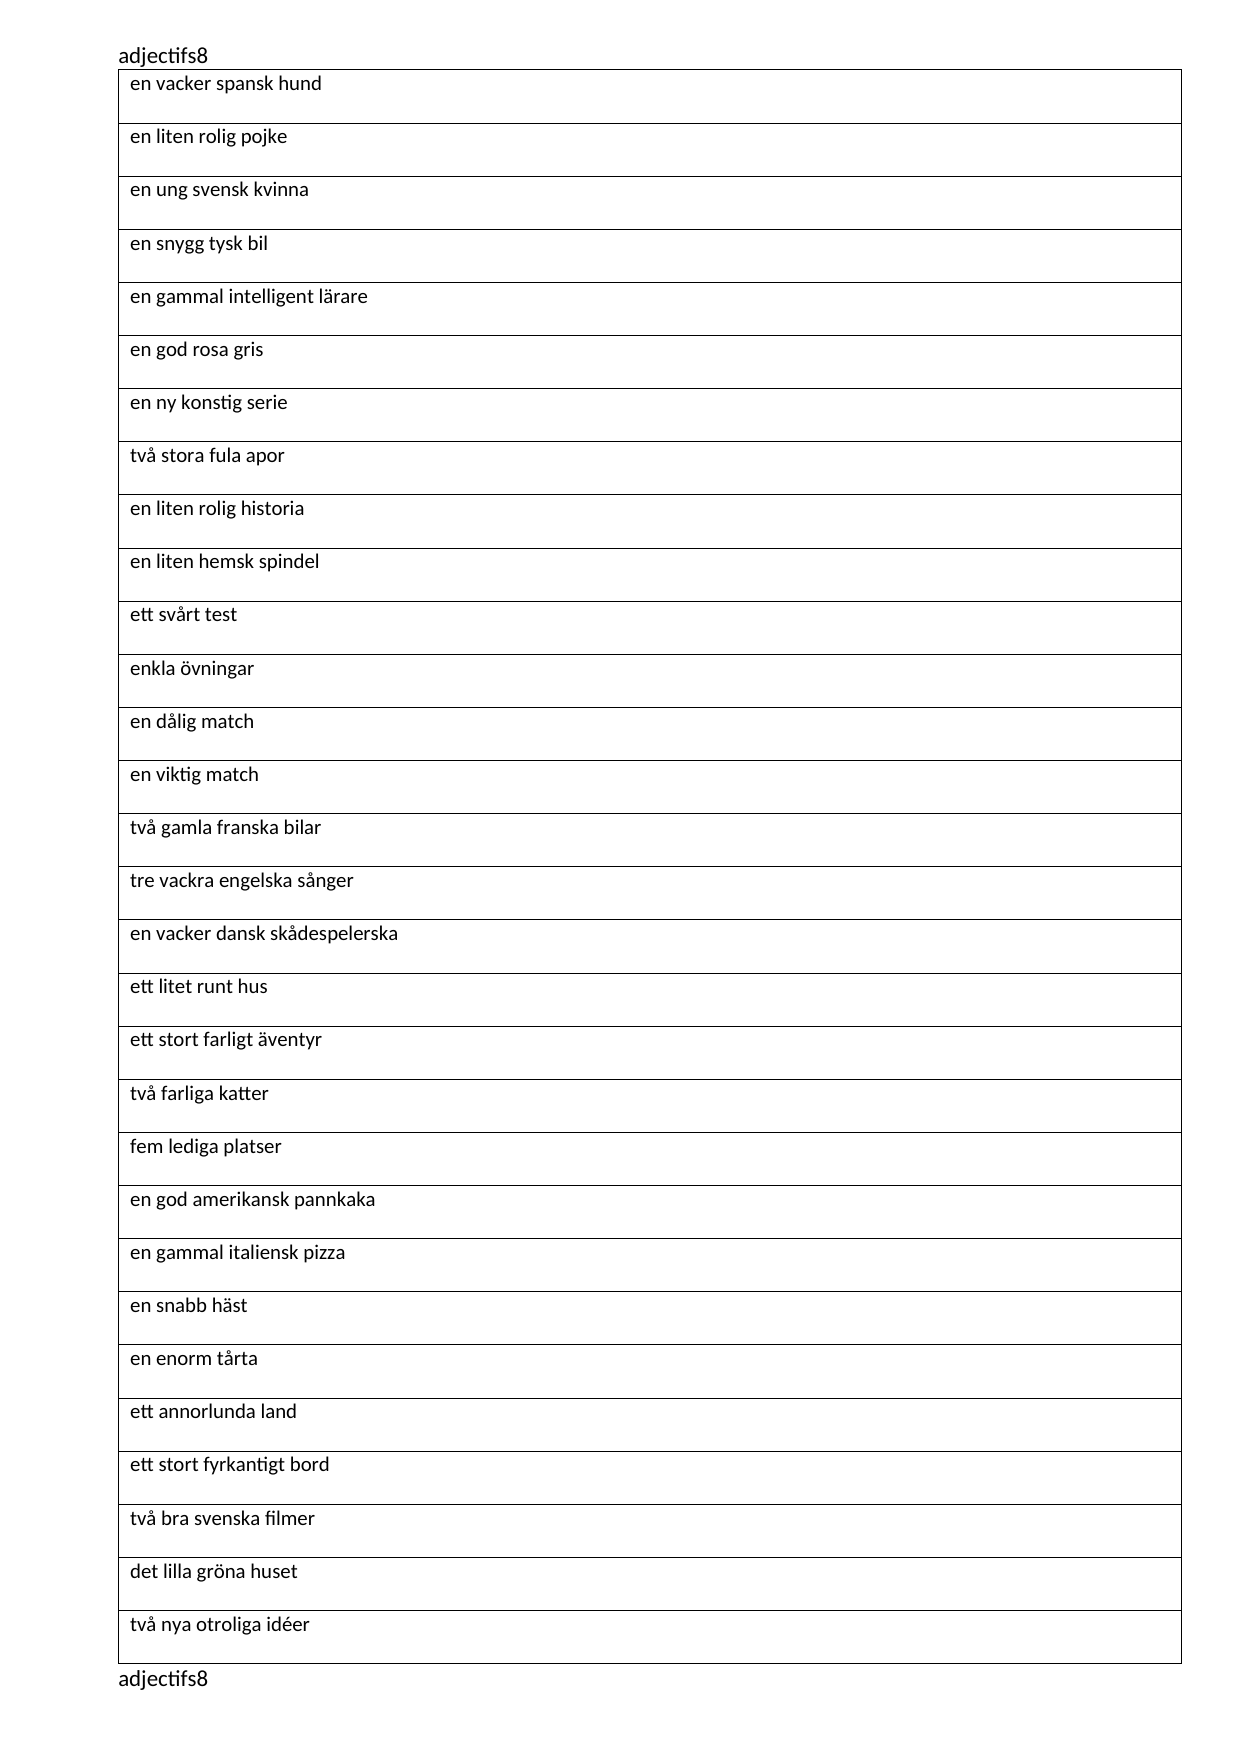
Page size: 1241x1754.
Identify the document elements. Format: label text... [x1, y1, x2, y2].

table_cell en gammal italiensk pizza [119, 1239, 651, 1291]
table_cell en gammal intelligent lärare [119, 283, 651, 335]
table_cell [651, 283, 1181, 335]
table_cell [651, 549, 1181, 601]
table_cell två nya otroliga idéer [119, 1611, 651, 1663]
table_cell en dålig match [119, 708, 651, 760]
table_cell en god amerikansk pannkaka [119, 1186, 651, 1238]
table_cell [651, 1239, 1181, 1291]
table_cell [651, 389, 1181, 441]
table_header en vacker spansk hund [119, 70, 651, 122]
table_cell [651, 602, 1181, 654]
table_cell [651, 1186, 1181, 1238]
table_cell [651, 442, 1181, 494]
table_cell enkla övningar [119, 655, 651, 707]
table_cell [651, 1505, 1181, 1557]
table_cell en vacker dansk skådespelerska [119, 920, 651, 972]
table_cell [651, 655, 1181, 707]
table_cell ett annorlunda land [119, 1399, 651, 1451]
table_cell en god rosa gris [119, 336, 651, 388]
table_cell [651, 761, 1181, 813]
table_cell [651, 1611, 1181, 1663]
table_cell [651, 230, 1181, 282]
table_cell [651, 336, 1181, 388]
table_cell en liten rolig historia [119, 495, 651, 547]
table_cell [651, 1027, 1181, 1079]
table_cell en viktig match [119, 761, 651, 813]
table_cell ett stort fyrkantigt bord [119, 1452, 651, 1504]
table_cell en ung svensk kvinna [119, 177, 651, 229]
table_cell två stora fula apor [119, 442, 651, 494]
table_cell [651, 177, 1181, 229]
table_cell en snabb häst [119, 1292, 651, 1344]
table_cell en snygg tysk bil [119, 230, 651, 282]
table_cell ett stort farligt äventyr [119, 1027, 651, 1079]
table_cell [651, 1133, 1181, 1185]
table_cell [651, 1292, 1181, 1344]
table_cell fem lediga platser [119, 1133, 651, 1185]
table_cell [651, 1399, 1181, 1451]
table_cell [651, 920, 1181, 972]
table_cell [651, 495, 1181, 547]
table_cell [651, 1345, 1181, 1397]
text adjectifs8 [118, 1664, 1199, 1692]
text adjectifs8 [118, 41, 1199, 69]
table_header [651, 70, 1181, 122]
table_cell ett svårt test [119, 602, 651, 654]
table_cell [651, 814, 1181, 866]
table_cell ett litet runt hus [119, 974, 651, 1026]
table_cell två gamla franska bilar [119, 814, 651, 866]
table_cell tre vackra engelska sånger [119, 867, 651, 919]
table_cell en ny konstig serie [119, 389, 651, 441]
table_cell det lilla gröna huset [119, 1558, 651, 1610]
table_cell [651, 1080, 1181, 1132]
table_cell två farliga katter [119, 1080, 651, 1132]
table_cell [651, 1452, 1181, 1504]
table_cell [651, 1558, 1181, 1610]
table_cell en enorm tårta [119, 1345, 651, 1397]
table_cell en liten rolig pojke [119, 124, 651, 176]
table_cell två bra svenska filmer [119, 1505, 651, 1557]
table_cell en liten hemsk spindel [119, 549, 651, 601]
table_cell [651, 867, 1181, 919]
table_cell [651, 124, 1181, 176]
table_cell [651, 708, 1181, 760]
table_cell [651, 974, 1181, 1026]
